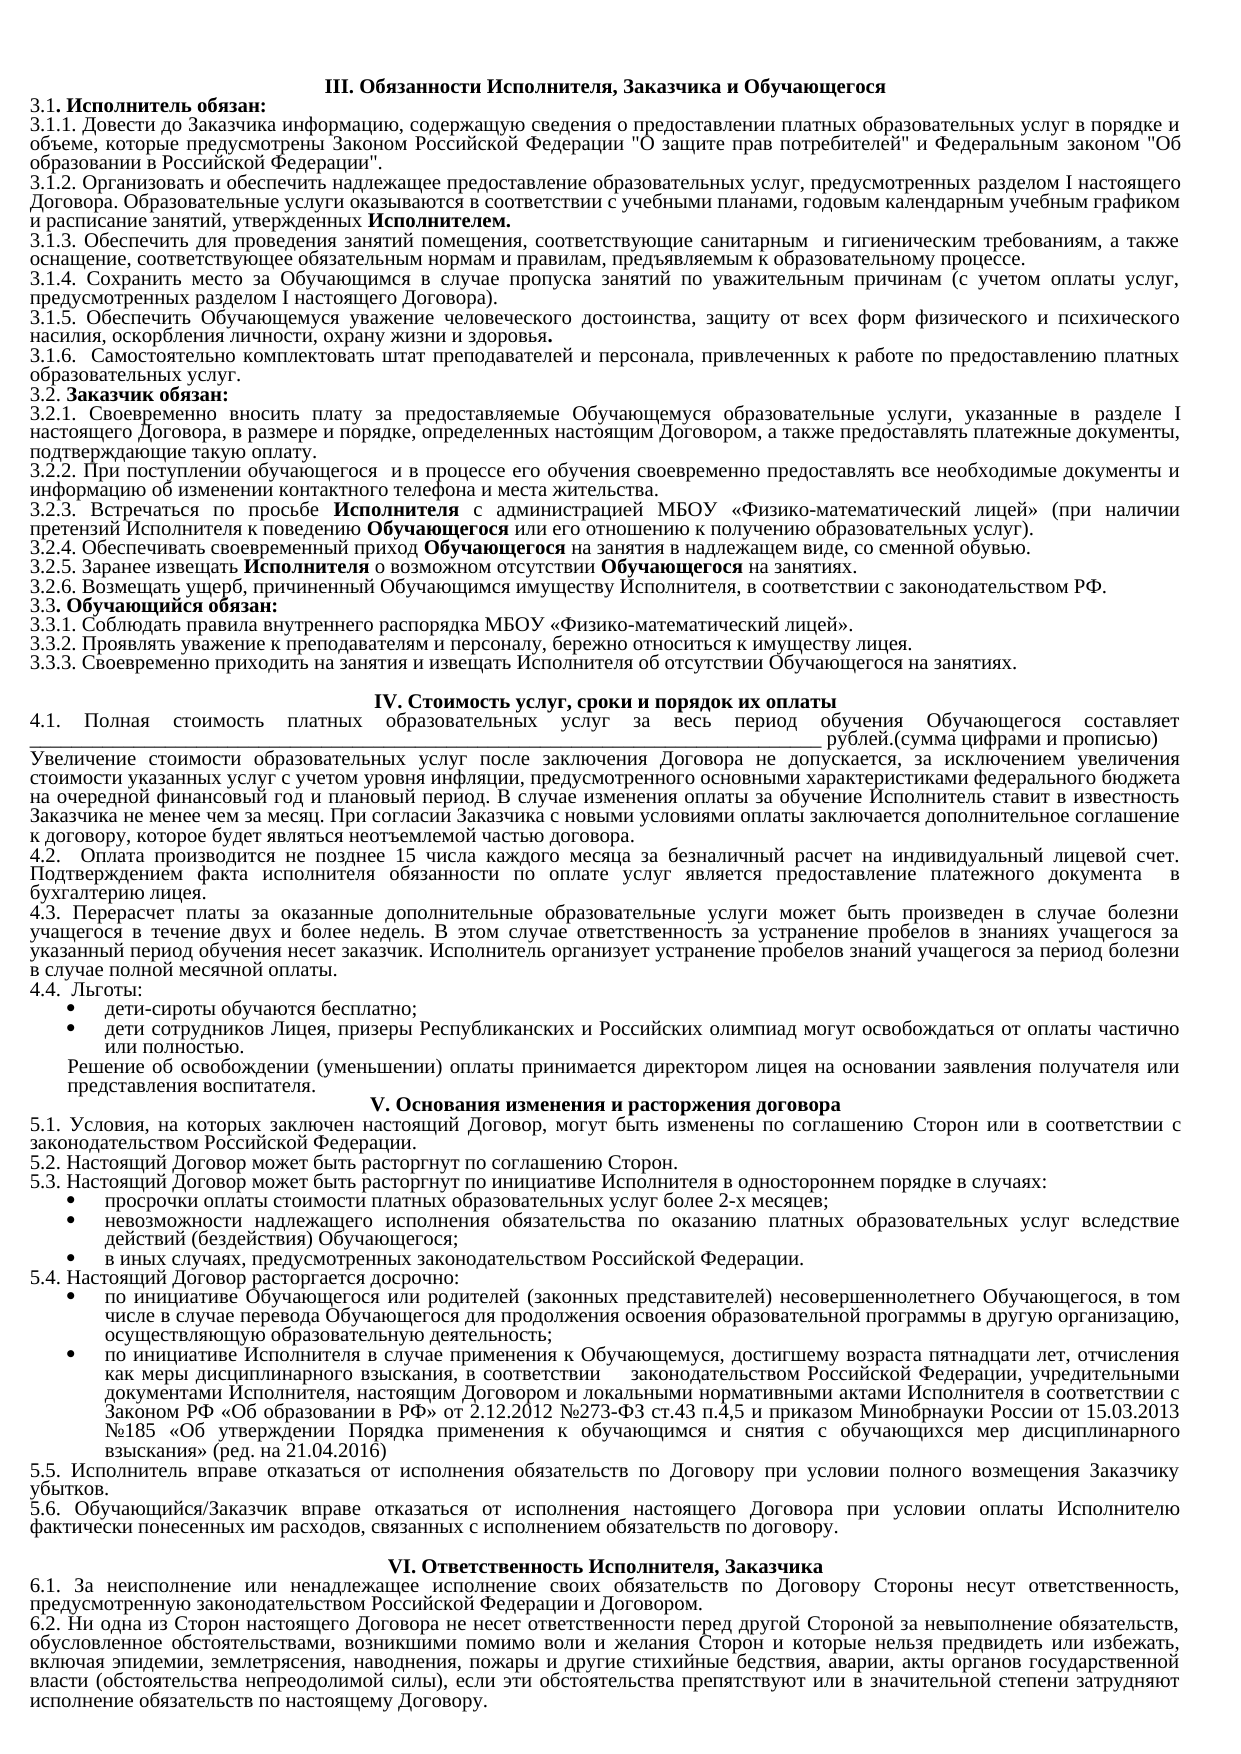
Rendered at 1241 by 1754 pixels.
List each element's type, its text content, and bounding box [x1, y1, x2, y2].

text VI. Ответственность Исполнителя, Заказчика [29, 1558, 1181, 1577]
text 3.1.1. Довести до Заказчика информацию, содержащую сведения о предоставлении платных образовательных услуг в порядке и объеме, которые предусмотрены Законом Российской Федерации "О защите прав потребителей" и Федеральным законом "Об образовании в Российской Федерации". [29, 117, 1181, 174]
text 5.1. Условия, на которых заключен настоящий Договор, могут быть изменены по соглашению Сторон или в соответствии с законодательством Российской Федерации. [29, 1116, 1181, 1154]
text 5.4. Настоящий Договор расторгается досрочно: [29, 1269, 1181, 1288]
text 3.1.4. Сохранить место за Обучающимся в случае пропуска занятий по уважительным причинам (с учетом оплаты услуг, предусмотренных разделом I настоящего Договора). [29, 270, 1181, 309]
text 3.2. Заказчик обязан: [29, 386, 1181, 405]
text 3.2.2. При поступлении обучающегося и в процессе его обучения своевременно предоставлять все необходимые документы и информацию об изменении контактного телефона и места жительства. [29, 463, 1181, 501]
text 4.4. Льготы: [29, 981, 1181, 1001]
text 6.1. За неисполнение или ненадлежащее исполнение своих обязательств по Договору Стороны несут ответственность, предусмотренную законодательством Российской Федерации и Договором. [29, 1577, 1181, 1615]
text 3.3. Обучающийся обязан: [29, 597, 1181, 616]
text 5.5. Исполнитель вправе отказаться от исполнения обязательств по Договору при условии полного возмещения Заказчику убытков. [29, 1462, 1181, 1500]
text 5.2. Настоящий Договор может быть расторгнут по соглашению Сторон. [29, 1154, 1181, 1173]
text 3.1.6. Самостоятельно комплектовать штат преподавателей и персонала, привлеченных к работе по предоставлению платных образовательных услуг. [29, 347, 1181, 386]
text 3.3.2. Проявлять уважение к преподавателям и персоналу, бережно относиться к имуществу лицея. [29, 635, 1181, 654]
list просрочки оплаты стоимости платных образовательных услуг более 2-х месяцев; [67, 1192, 1181, 1212]
text Увеличение стоимости образовательных услуг после заключения Договора не допускается, за исключением увеличения стоимости указанных услуг с учетом уровня инфляции, предусмотренного основными характеристиками федерального бюджета на очередной финансовый год и плановый период. В случае изменения оплаты за обучение Исполнитель ставит в известность Заказчика не менее чем за месяц. При согласии Заказчика с новыми условиями оплаты заключается дополнительное соглашение к договору, которое будет являться неотъемлемой частью договора. [29, 750, 1181, 847]
text 4.3. Перерасчет платы за оказанные дополнительные образовательные услуги может быть произведен в случае болезни учащегося в течение двух и более недель. В этом случае ответственность за устранение пробелов в знаниях учащегося за указанный период обучения несет заказчик. Исполнитель организует устранение пробелов знаний учащегося за период болезни в случае полной месячной оплаты. [29, 904, 1181, 981]
text 3.1.3. Обеспечить для проведения занятий помещения, соответствующие санитарным и гигиеническим требованиям, а также оснащение, соответствующее обязательным нормам и правилам, предъявляемым к образовательному процессе. [29, 232, 1181, 270]
text 4.1. Полная стоимость платных образовательных услуг за весь период обучения Обучающегося составляет ____________________________________________________________________________ рублей.(сумма цифрами и прописью) [29, 712, 1181, 750]
list в иных случаях, предусмотренных законодательством Российской Федерации. [67, 1250, 1181, 1269]
text 3.2.3. Встречаться по просьбе Исполнителя с администрацией МБОУ «Физико-математический лицей» (при наличии претензий Исполнителя к поведению Обучающегося или его отношению к получению образовательных услуг). [29, 501, 1181, 539]
text 5.3. Настоящий Договор может быть расторгнут по инициативе Исполнителя в одностороннем порядке в случаях: [29, 1173, 1181, 1192]
list дети сотрудников Лицея, призеры Республиканских и Российских олимпиад могут освобождаться от оплаты частично или полностью. [67, 1020, 1181, 1058]
text 3.2.1. Своевременно вносить плату за предоставляемые Обучающемуся образовательные услуги, указанные в разделе I настоящего Договора, в размере и порядке, определенных настоящим Договором, а также предоставлять платежные документы, подтверждающие такую оплату. [29, 405, 1181, 463]
list по инициативе Исполнителя в случае применения к Обучающемуся, достигшему возраста пятнадцати лет, отчисления как меры дисциплинарного взыскания, в соответствии законодательством Российской Федерации, учредительными документами Исполнителя, настоящим Договором и локальными нормативными актами Исполнителя в соответствии с Законом РФ «Об образовании в РФ» от 2.12.2012 №273-ФЗ ст.43 п.4,5 и приказом Минобрнауки России от 15.03.2013 №185 «Об утверждении Порядка применения к обучающимся и снятия с обучающихся мер дисциплинарного взыскания» (ред. на 21.04.2016) [67, 1346, 1181, 1462]
list невозможности надлежащего исполнения обязательства по оказанию платных образовательных услуг вследствие действий (бездействия) Обучающегося; [67, 1212, 1181, 1250]
text 3.2.6. Возмещать ущерб, причиненный Обучающимся имуществу Исполнителя, в соответствии с законодательством РФ. [29, 578, 1181, 597]
list по инициативе Обучающегося или родителей (законных представителей) несовершеннолетнего Обучающегося, в том числе в случае перевода Обучающегося для продолжения освоения образовательной программы в другую организацию, осуществляющую образовательную деятельность; [67, 1288, 1181, 1346]
text 3.1. Исполнитель обязан: [29, 97, 1181, 117]
text 3.3.3. Своевременно приходить на занятия и извещать Исполнителя об отсутствии Обучающегося на занятиях. [29, 654, 1181, 674]
text 6.2. Ни одна из Сторон настоящего Договора не несет ответственности перед другой Стороной за невыполнение обязательств, обусловленное обстоятельствами, возникшими помимо воли и желания Сторон и которые нельзя предвидеть или избежать, включая эпидемии, землетрясения, наводнения, пожары и другие стихийные бедствия, аварии, акты органов государственной власти (обстоятельства непреодолимой силы), если эти обстоятельства препятствуют или в значительной степени затрудняют исполнение обязательств по настоящему Договору. [29, 1615, 1181, 1712]
text Решение об освобождении (уменьшении) оплаты принимается директором лицея на основании заявления получателя или представления воспитателя. [67, 1058, 1181, 1097]
text 3.2.4. Обеспечивать своевременный приход Обучающегося на занятия в надлежащем виде, со сменной обувью. [29, 539, 1181, 559]
list дети-сироты обучаются бесплатно; [67, 1001, 1181, 1020]
text V. Основания изменения и расторжения договора [29, 1097, 1181, 1116]
text IV. Стоимость услуг, сроки и порядок их оплаты [29, 693, 1181, 712]
text 3.2.5. Заранее извещать Исполнителя о возможном отсутствии Обучающегося на занятиях. [29, 559, 1181, 578]
text 3.1.5. Обеспечить Обучающемуся уважение человеческого достоинства, защиту от всех форм физического и психического насилия, оскорбления личности, охрану жизни и здоровья. [29, 309, 1181, 347]
text 5.6. Обучающийся/Заказчик вправе отказаться от исполнения настоящего Договора при условии оплаты Исполнителю фактически понесенных им расходов, связанных с исполнением обязательств по договору. [29, 1500, 1181, 1538]
text 3.1.2. Организовать и обеспечить надлежащее предоставление образовательных услуг, предусмотренных разделом I настоящего Договора. Образовательные услуги оказываются в соответствии с учебными планами, годовым календарным учебным графиком и расписание занятий, утвержденных Исполнителем. [29, 174, 1181, 232]
text 4.2. Оплата производится не позднее 15 числа каждого месяца за безналичный расчет на индивидуальный лицевой счет. Подтверждением факта исполнителя обязанности по оплате услуг является предоставление платежного документа в бухгалтерию лицея. [29, 847, 1181, 904]
text 3.3.1. Соблюдать правила внутреннего распорядка МБОУ «Физико-математический лицей». [29, 616, 1181, 635]
text III. Обязанности Исполнителя, Заказчика и Обучающегося [29, 78, 1181, 97]
